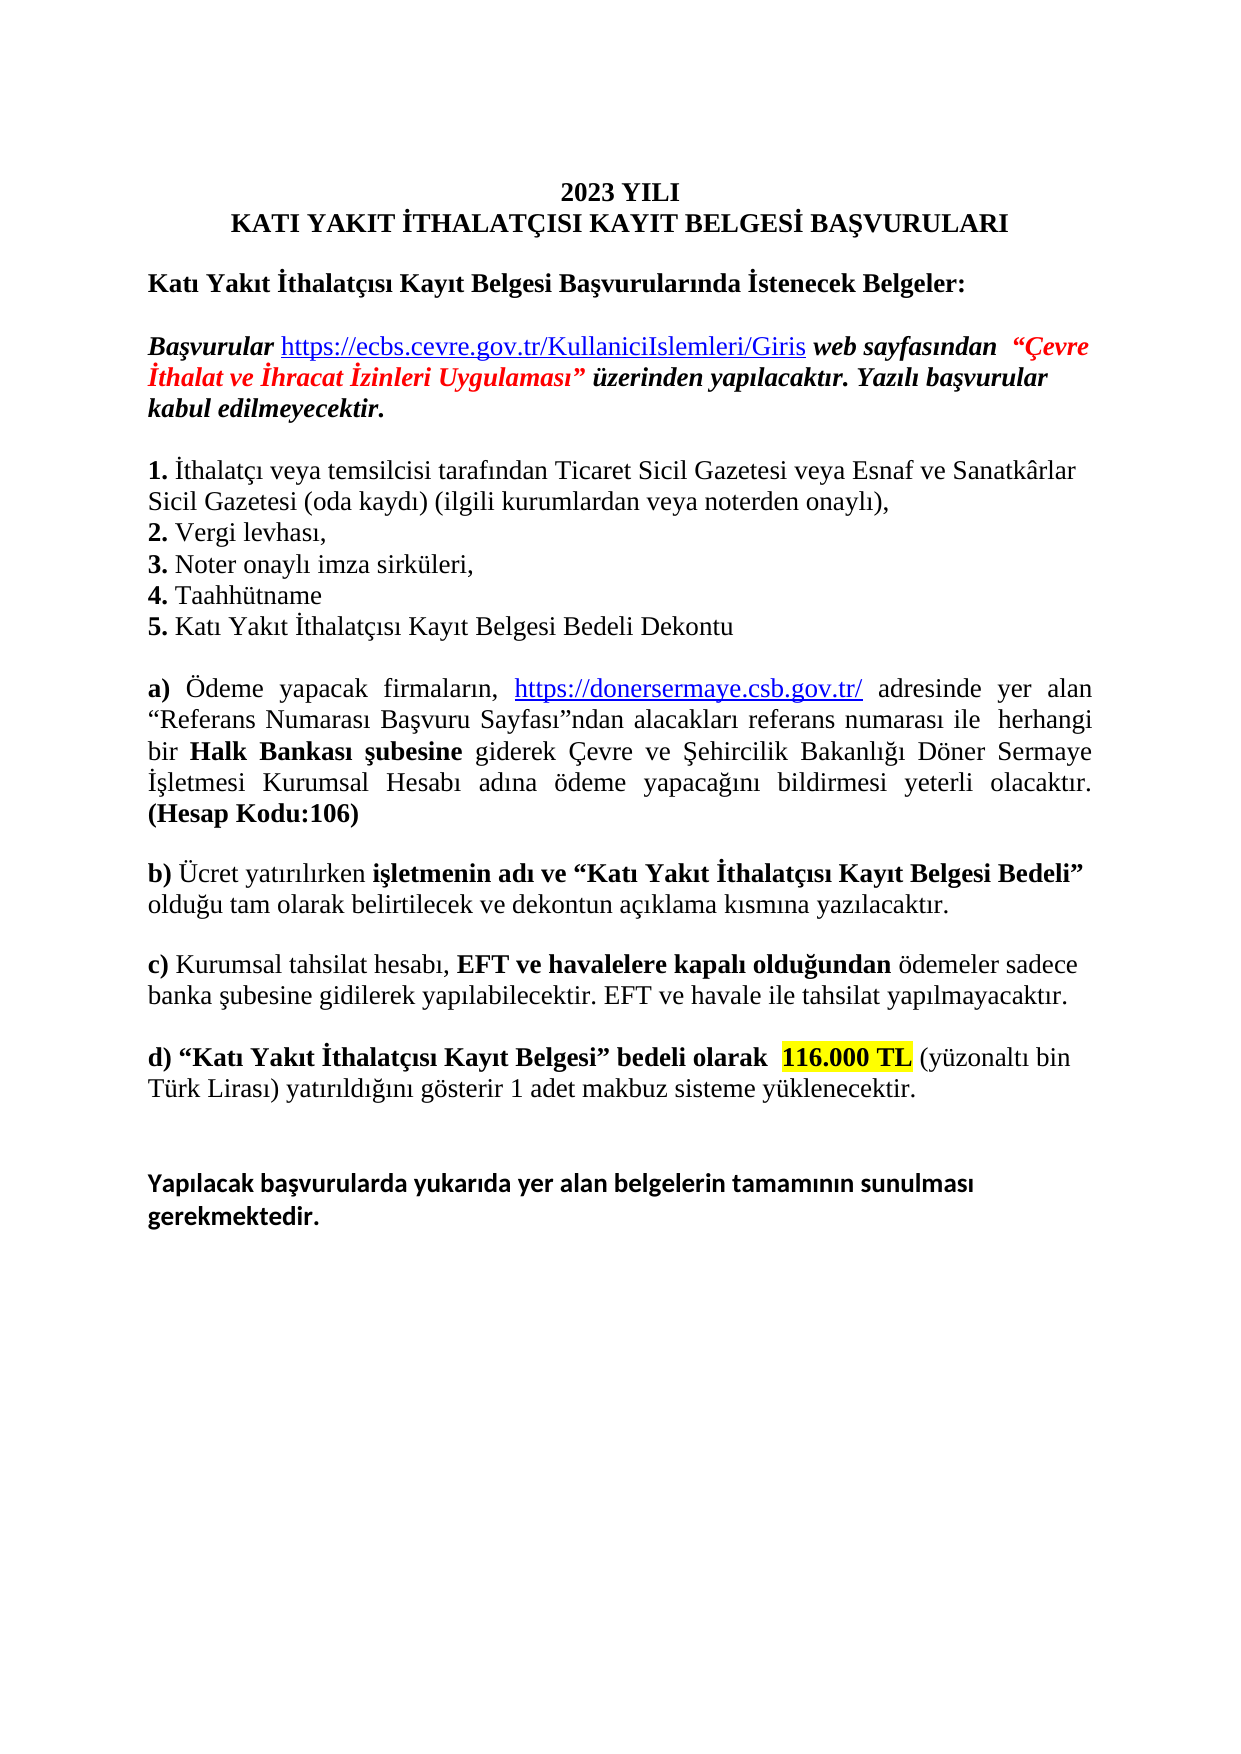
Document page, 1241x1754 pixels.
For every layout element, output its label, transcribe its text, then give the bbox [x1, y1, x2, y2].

text 2023 YILI [148, 176, 1093, 207]
text b) Ücret yatırılırken işletmenin adı ve “Katı Yakıt İthalatçısı Kayıt Belgesi Bedeli” olduğu tam olarak belirtilecek ve dekontun açıklama kısmına yazılacaktır. [148, 857, 1093, 919]
text 2. Vergi levhası, [148, 517, 1093, 548]
text a) Ödeme yapacak firmaların, https://donersermaye.csb.gov.tr/ adresinde yer alan “Referans Numarası Başvuru Sayfası”ndan alacakları referans numarası ile herhangi bir Halk Bankası şubesine giderek Çevre ve Şehircilik Bakanlığı Döner Sermaye İşletmesi Kurumsal Hesabı adına ödeme yapacağını bildirmesi yeterli olacaktır. (Hesap Kodu:106) [148, 672, 1093, 828]
text 4. Taahhütname [148, 579, 1093, 610]
text Yapılacak başvurularda yukarıda yer alan belgelerin tamamının sunulması gerekmektedir. [148, 1166, 1093, 1232]
text d) “Katı Yakıt İthalatçısı Kayıt Belgesi” bedeli olarak 116.000 TL (yüzonaltı bin Türk Lirası) yatırıldığını gösterir 1 adet makbuz sisteme yüklenecektir. [148, 1041, 1093, 1103]
text Katı Yakıt İthalatçısı Kayıt Belgesi Başvurularında İstenecek Belgeler: [148, 267, 1093, 298]
text c) Kurumsal tahsilat hesabı, EFT ve havalelere kapalı olduğundan ödemeler sadece banka şubesine gidilerek yapılabilecektir. EFT ve havale ile tahsilat yapılmayacaktır. [148, 948, 1093, 1010]
text 3. Noter onaylı imza sirküleri, [148, 548, 1093, 579]
text 1. İthalatçı veya temsilcisi tarafından Ticaret Sicil Gazetesi veya Esnaf ve Sanatkârlar Sicil Gazetesi (oda kaydı) (ilgili kurumlardan veya noterden onaylı), [148, 454, 1093, 517]
text Başvurular https://ecbs.cevre.gov.tr/KullaniciIslemleri/Giris web sayfasından “Çevre İthalat ve İhracat İzinleri Uygulaması” üzerinden yapılacaktır. Yazılı başvurular kabul edilmeyecektir. [148, 330, 1093, 423]
text 5. Katı Yakıt İthalatçısı Kayıt Belgesi Bedeli Dekontu [148, 610, 1093, 641]
text KATI YAKIT İTHALATÇISI KAYIT BELGESİ BAŞVURULARI [148, 207, 1093, 239]
